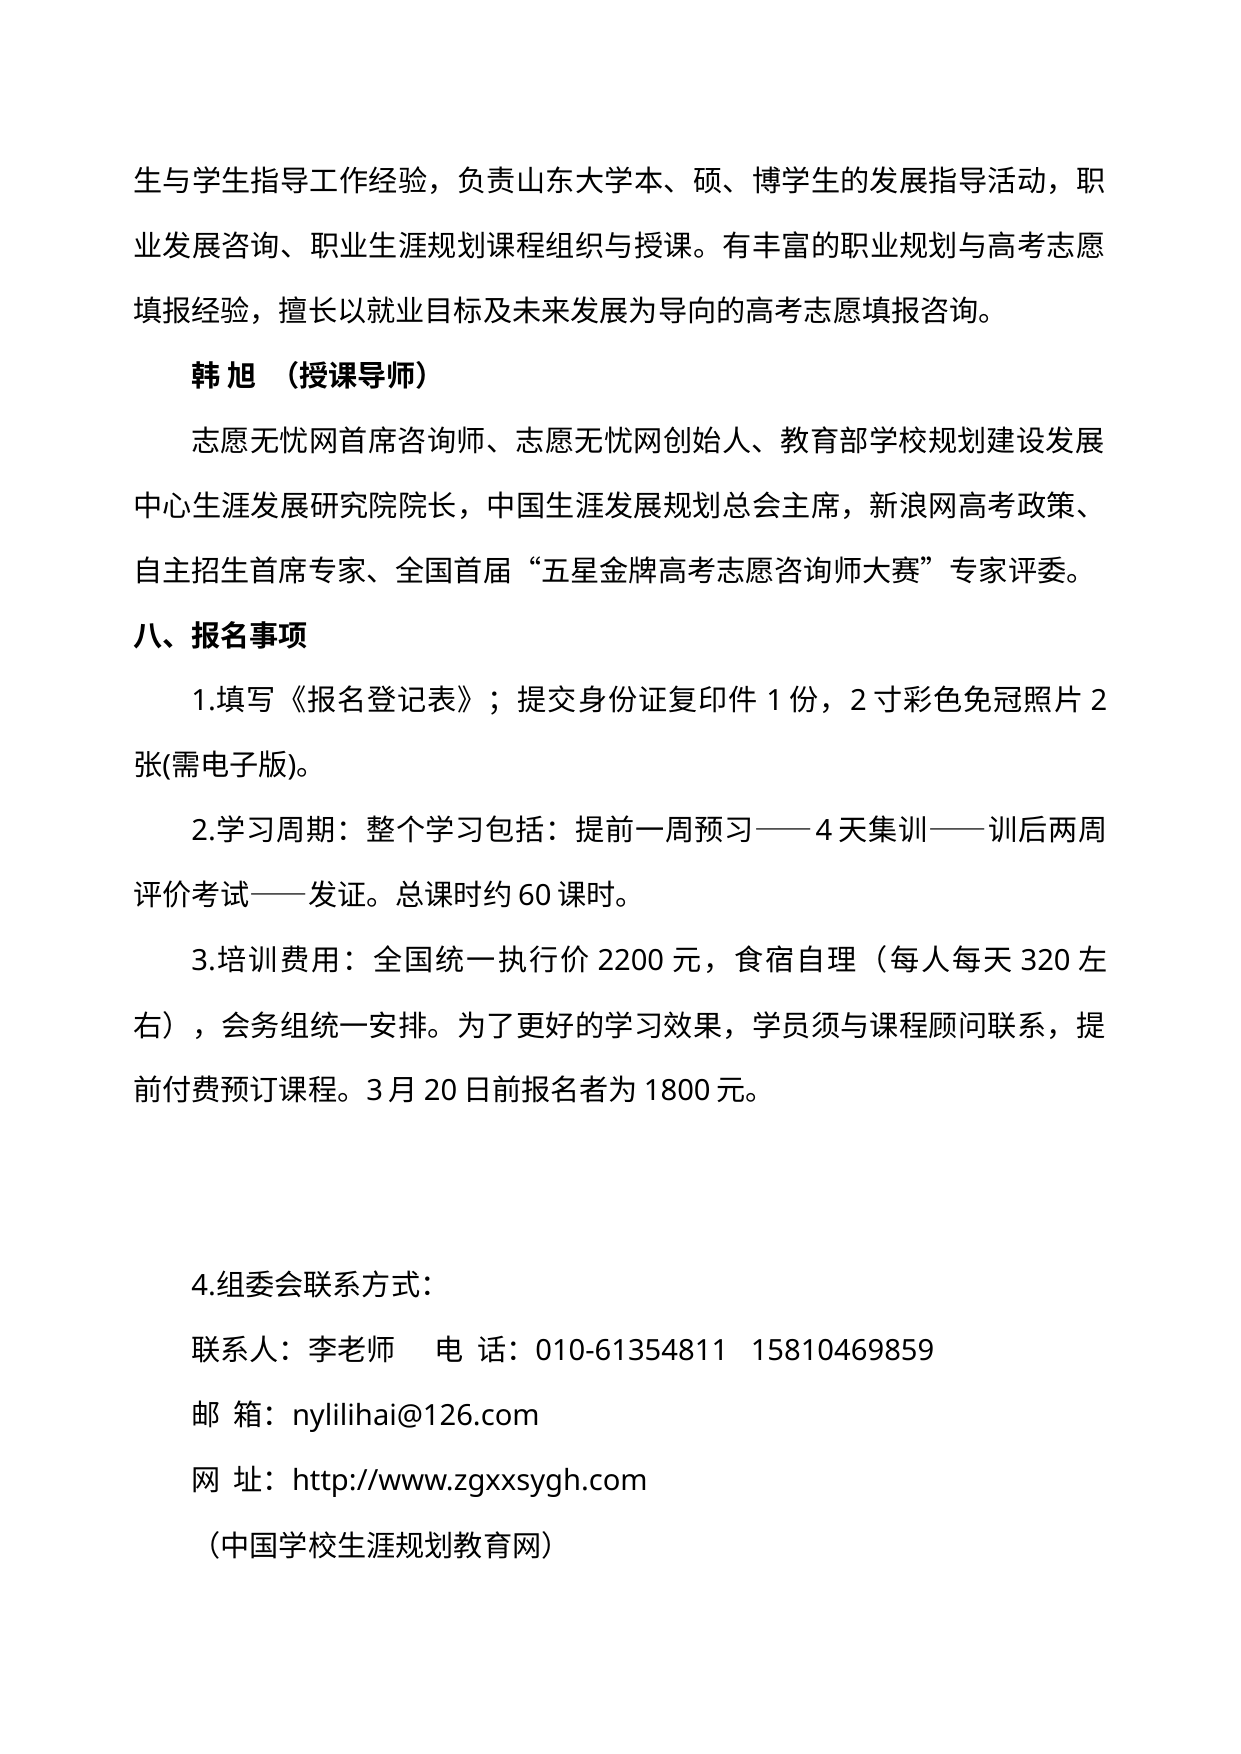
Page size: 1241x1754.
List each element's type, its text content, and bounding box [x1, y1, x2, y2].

text 联系人：李老师 电 话：010-61354811 15810469859 [133, 1316, 1107, 1381]
text 1.填写《报名登记表》；提交身份证复印件1份，2寸彩色免冠照片2张(需电子版)。 [133, 666, 1107, 796]
text 八、报名事项 [133, 601, 1107, 666]
text 邮 箱：nylilihai@126.com [133, 1381, 1107, 1446]
text 韩 旭 （授课导师） [133, 341, 1107, 406]
text 4.组委会联系方式： [133, 1251, 1107, 1316]
text 2.学习周期：整个学习包括：提前一周预习——4天集训——训后两周评价考试——发证。总课时约60课时。 [133, 796, 1107, 926]
text 志愿无忧网首席咨询师、志愿无忧网创始人、教育部学校规划建设发展中心生涯发展研究院院长，中国生涯发展规划总会主席，新浪网高考政策、自主招生首席专家、全国首届“五星金牌高考志愿咨询师大赛”专家评委。 [133, 406, 1107, 601]
text （中国学校生涯规划教育网） [133, 1511, 1107, 1576]
text 网 址：http://www.zgxxsygh.com [133, 1446, 1107, 1511]
text 3.培训费用：全国统一执行价2200元，食宿自理（每人每天320左右），会务组统一安排。为了更好的学习效果，学员须与课程顾问联系，提前付费预订课程。3月20日前报名者为1800元。 [133, 926, 1107, 1121]
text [133, 146, 1107, 341]
